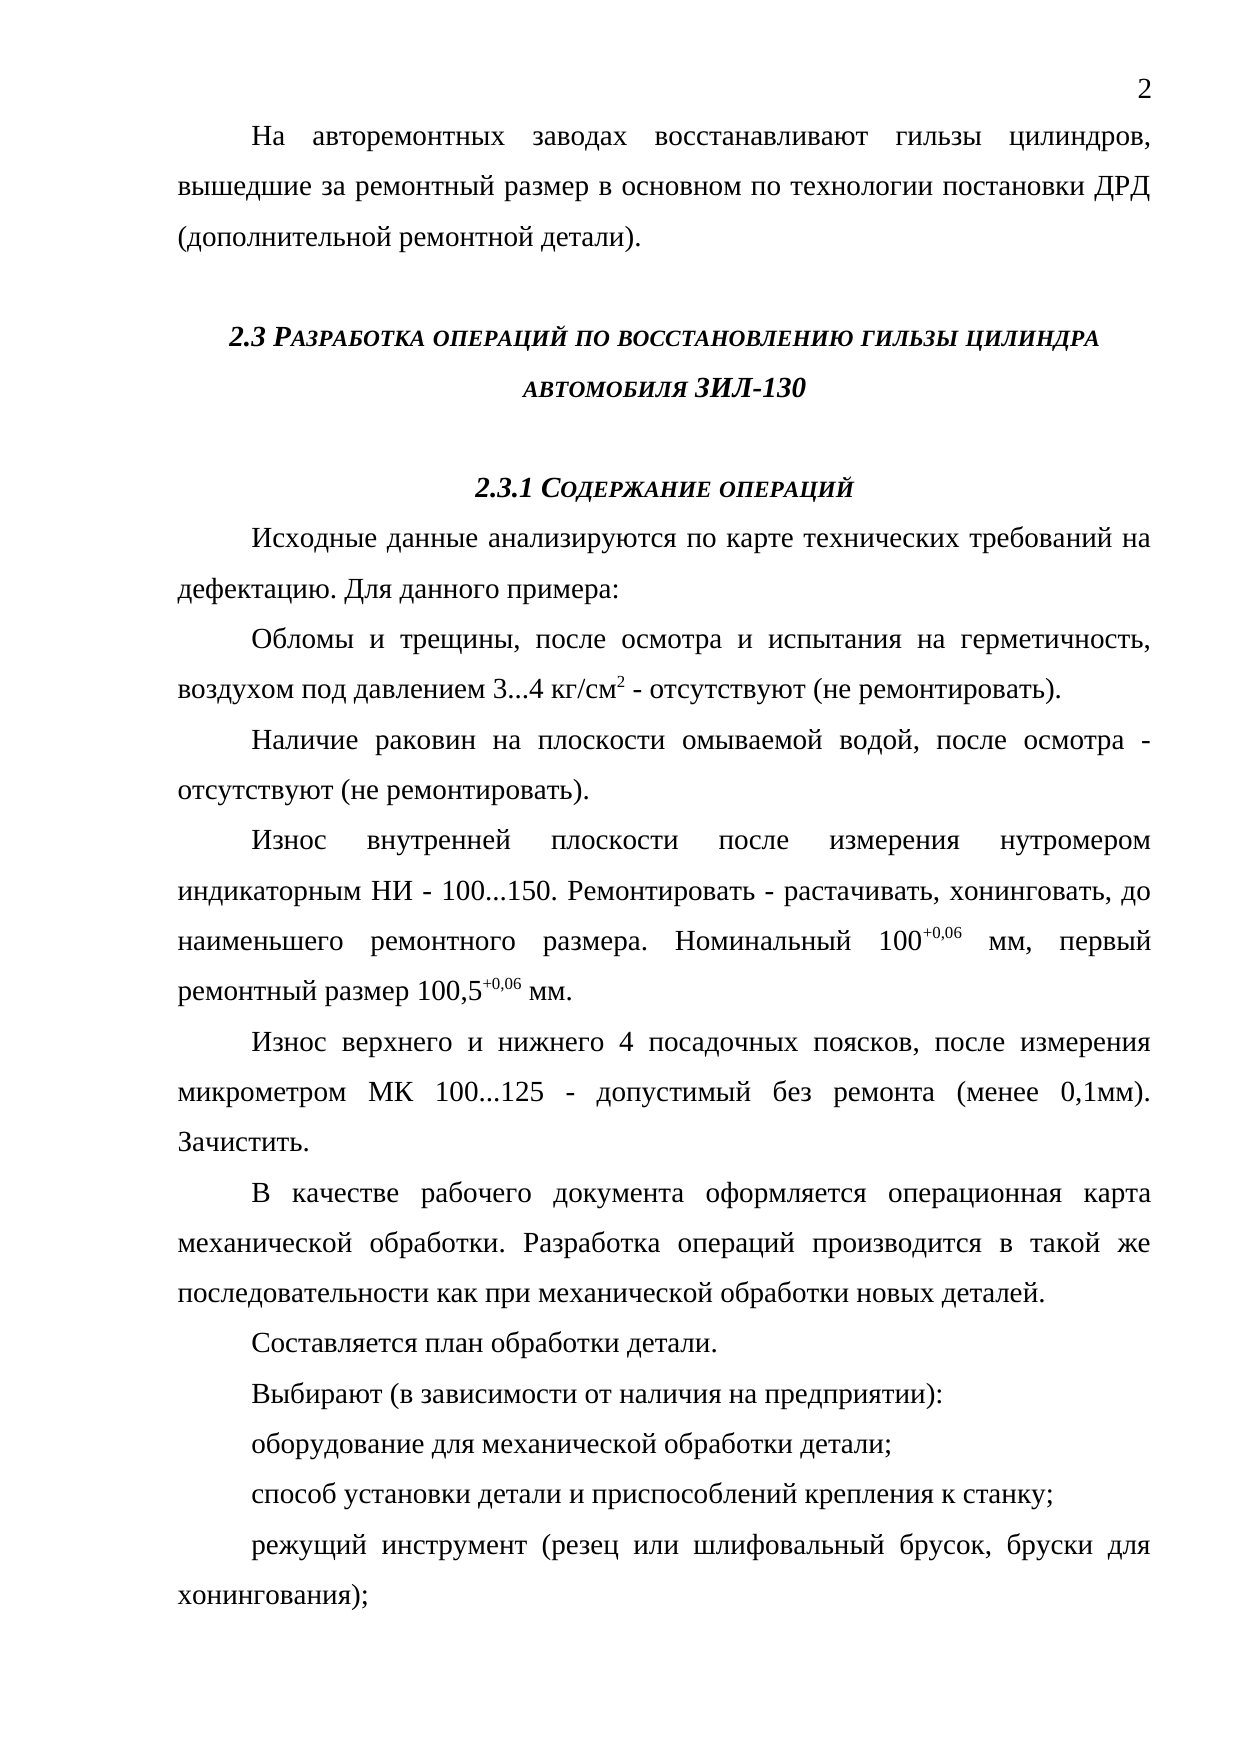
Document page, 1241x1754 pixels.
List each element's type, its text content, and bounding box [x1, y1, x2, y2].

text Выбирают (в зависимости от наличия на предприятии): [177, 1376, 1152, 1409]
text способ установки детали и приспособлений крепления к станку; [177, 1477, 1152, 1510]
subtitle 2.3 Разработка операций по восстановлению гильзы цилиндра автомобиля ЗИЛ-130 [177, 319, 1152, 403]
text Наличие раковин на плоскости омываемой водой, после осмотра - отсутствуют (не ремонтировать). [177, 722, 1152, 806]
text Износ верхнего и нижнего 4 посадочных поясков, после измерения микрометром МК 100...125 - допустимый без ремонта (менее 0,1мм). Зачистить. [177, 1024, 1152, 1158]
text режущий инструмент (резец или шлифовальный брусок, бруски для хонингования); [177, 1527, 1152, 1611]
text Исходные данные анализируются по карте технических требований на дефектацию. Для данного примера: [177, 521, 1152, 604]
text Износ внутренней плоскости после измерения нутромером индикаторным НИ - 100...150. Ремонтировать - растачивать, хонинговать, до наименьшего ремонтного размера. Номинальный 100+0,06 мм, первый ремонтный размер 100,5+0,06 мм. [177, 822, 1152, 1007]
text оборудование для механической обработки детали; [177, 1426, 1152, 1460]
subtitle 2.3.1 Содержание операций [177, 470, 1152, 504]
text Обломы и трещины, после осмотра и испытания на герметичность, воздухом под давлением 3...4 кг/см2 - отсутствуют (не ремонтировать). [177, 621, 1152, 705]
text В качестве рабочего документа оформляется операционная карта механической обработки. Разработка операций производится в такой же последовательности как при механической обработки новых деталей. [177, 1175, 1152, 1309]
text На авторемонтных заводах восстанавливают гильзы цилиндров, вышедшие за ремонтный размер в основном по технологии постановки ДРД (дополнительной ремонтной детали). [177, 118, 1152, 252]
text Составляется план обработки детали. [177, 1326, 1152, 1359]
